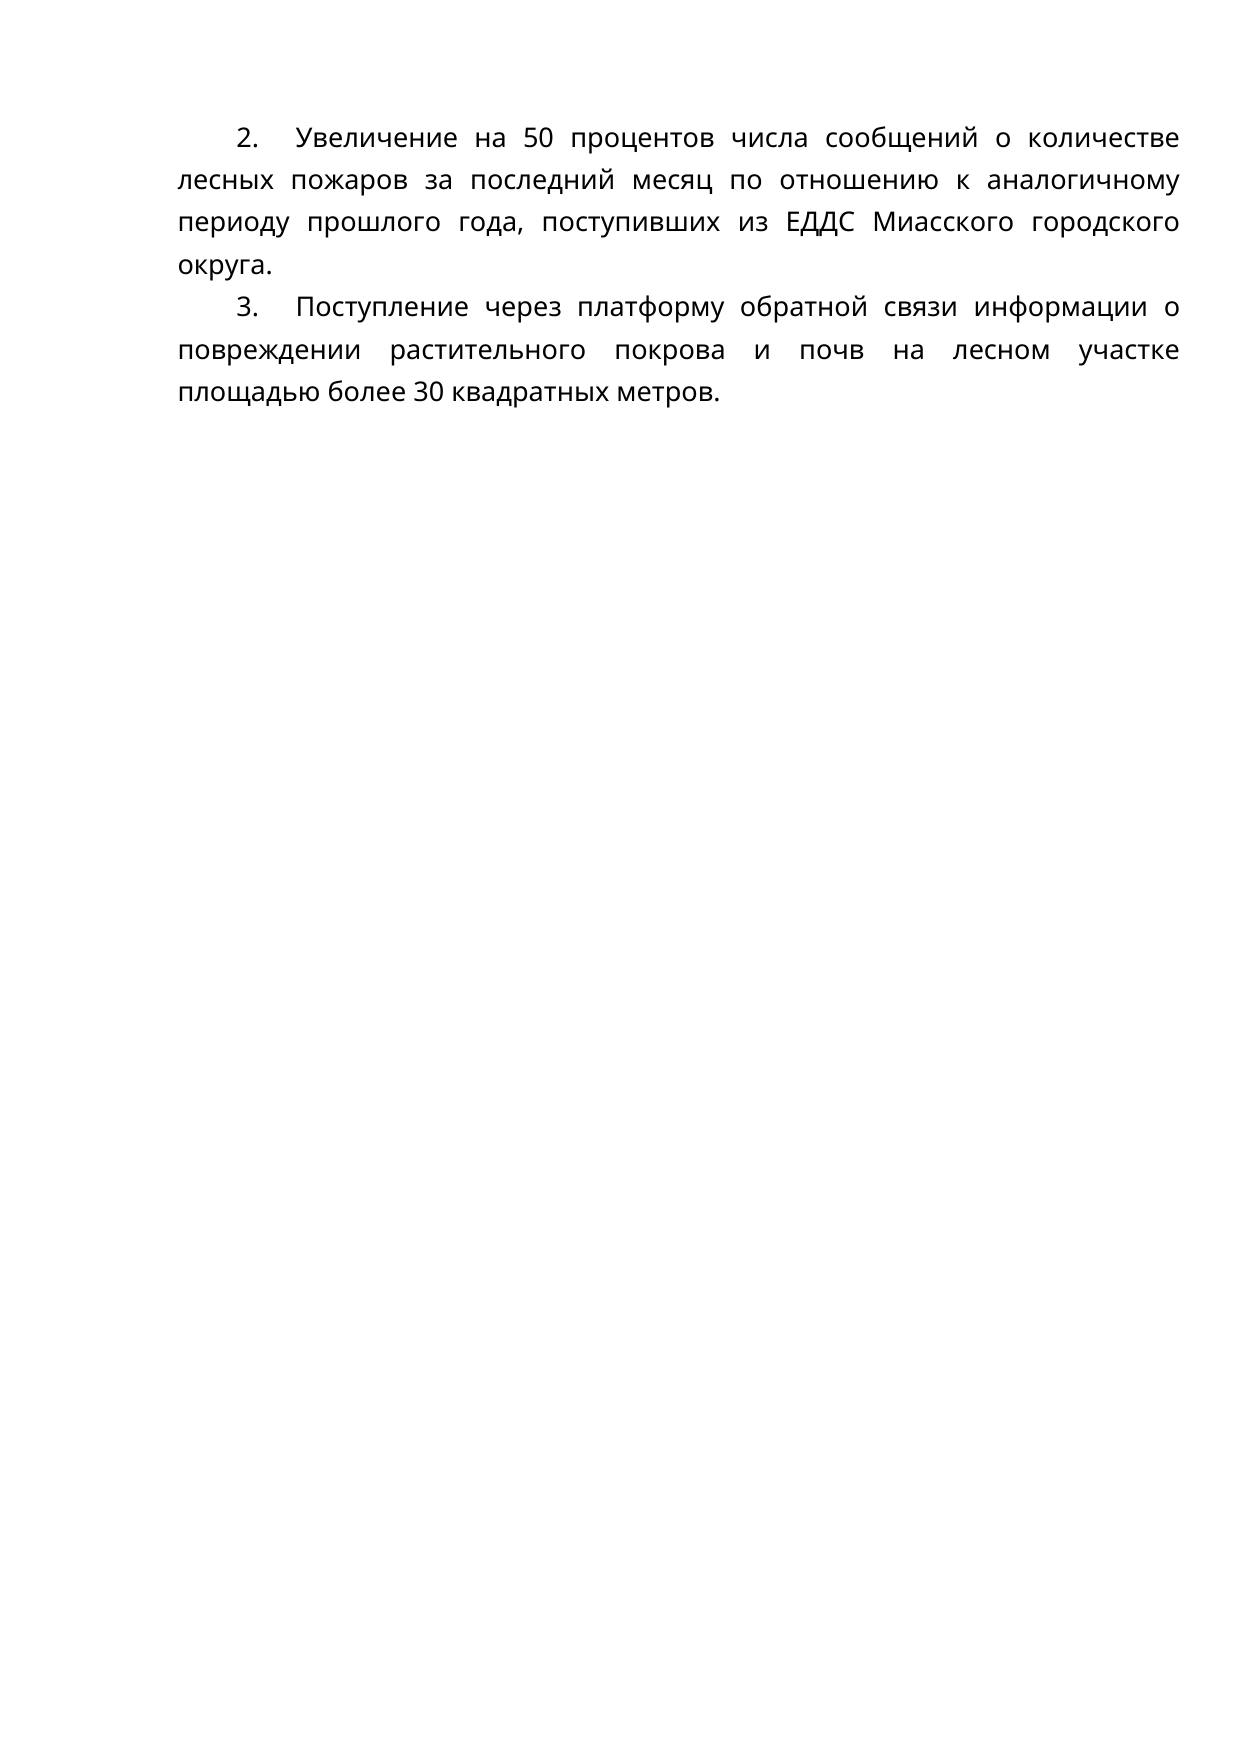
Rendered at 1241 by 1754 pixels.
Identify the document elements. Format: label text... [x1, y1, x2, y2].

title Поступление через платформу обратной связи информации о повреждении растительного покрова и почв на лесном участке площадью более 30 квадратных метров. [177, 288, 1181, 409]
title Увеличение на 50 процентов числа сообщений о количестве лесных пожаров за последний месяц по отношению к аналогичному периоду прошлого года, поступивших из ЕДДС Миасского городского округа. [177, 118, 1181, 282]
